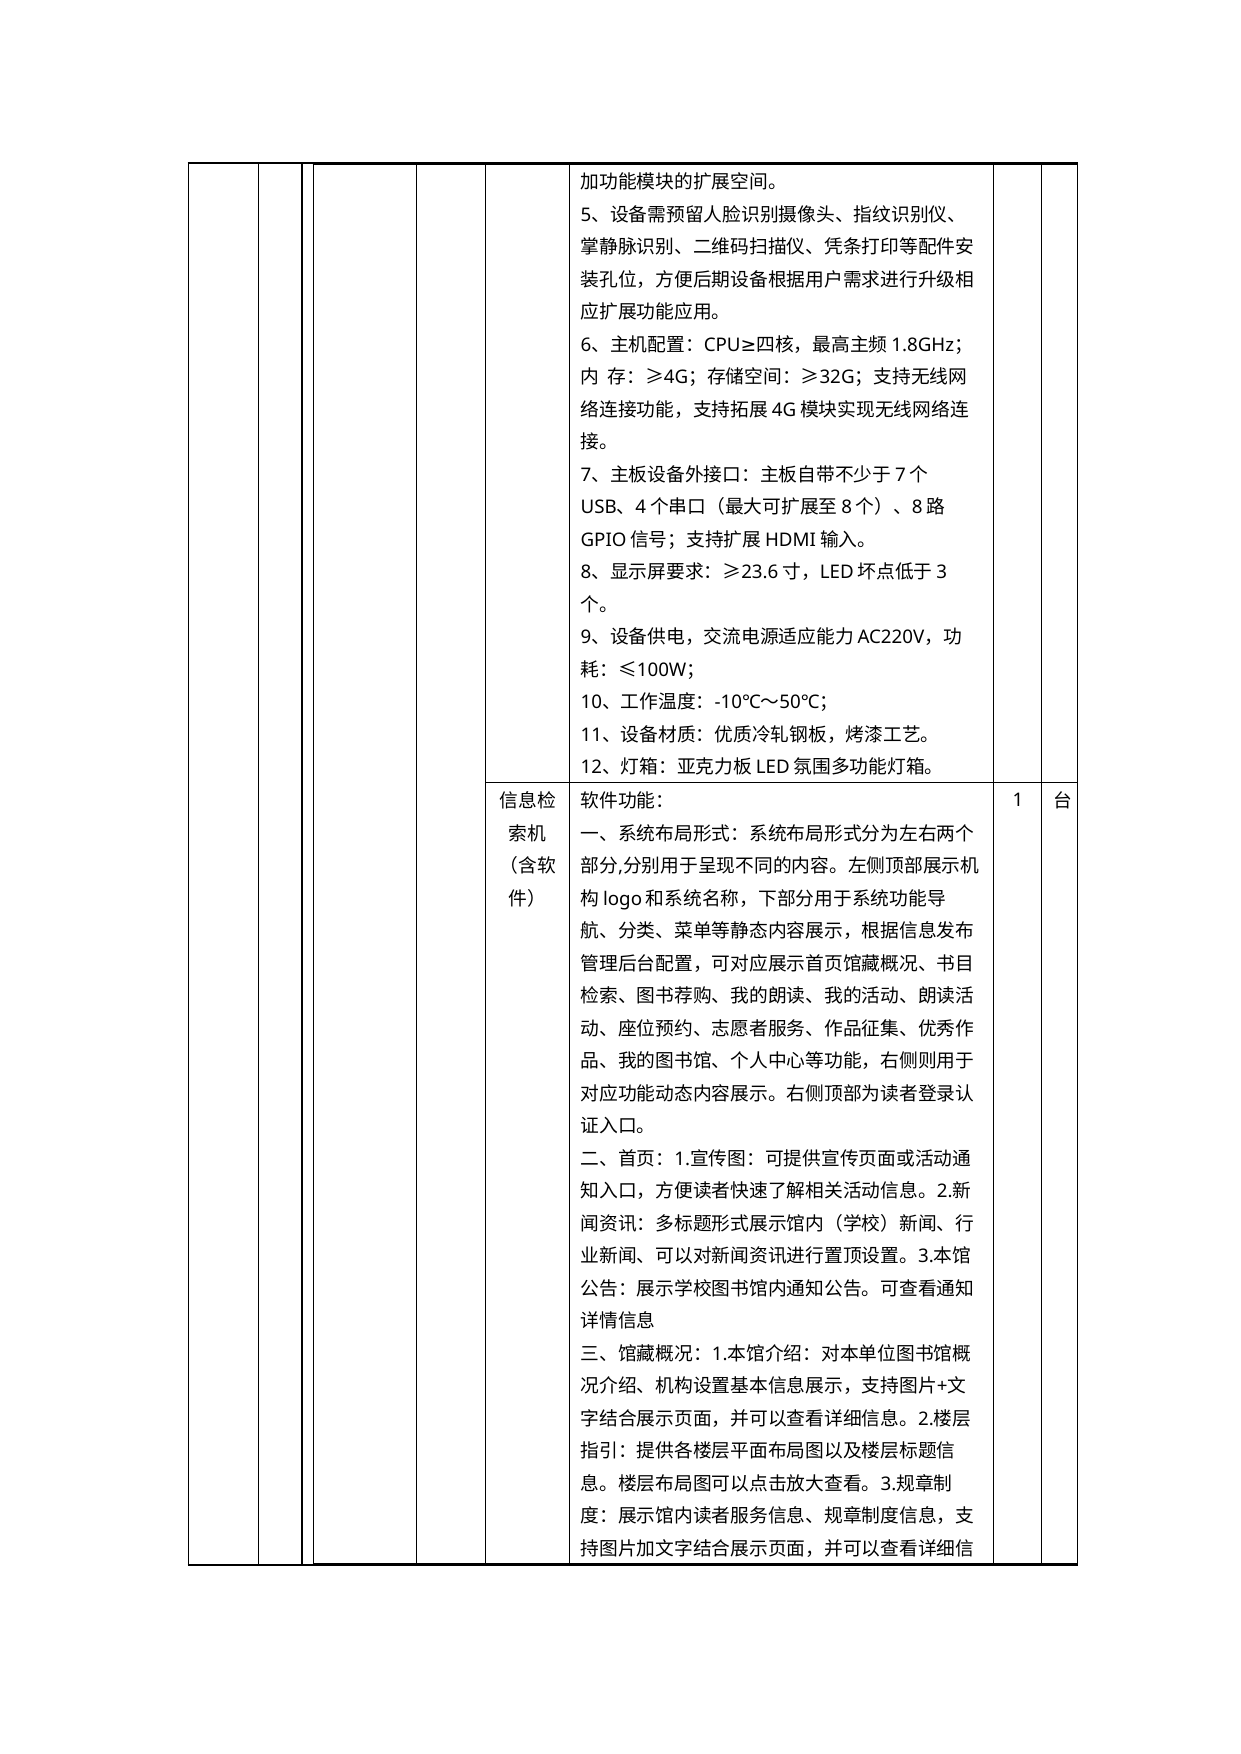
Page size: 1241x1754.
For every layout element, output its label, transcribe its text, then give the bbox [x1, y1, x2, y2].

table_cell [486, 783, 569, 1563]
table_cell [303, 164, 313, 1564]
table_cell 1 [259, 164, 301, 1564]
table_cell [570, 783, 993, 1563]
table_cell [1042, 165, 1077, 782]
table_cell [314, 165, 416, 1563]
table_cell [570, 165, 993, 782]
table_cell [417, 165, 485, 1563]
table_cell [486, 165, 569, 782]
table_cell [994, 783, 1041, 1563]
table_cell [1042, 783, 1077, 1563]
table_cell [994, 165, 1041, 782]
table_cell [189, 164, 258, 1564]
